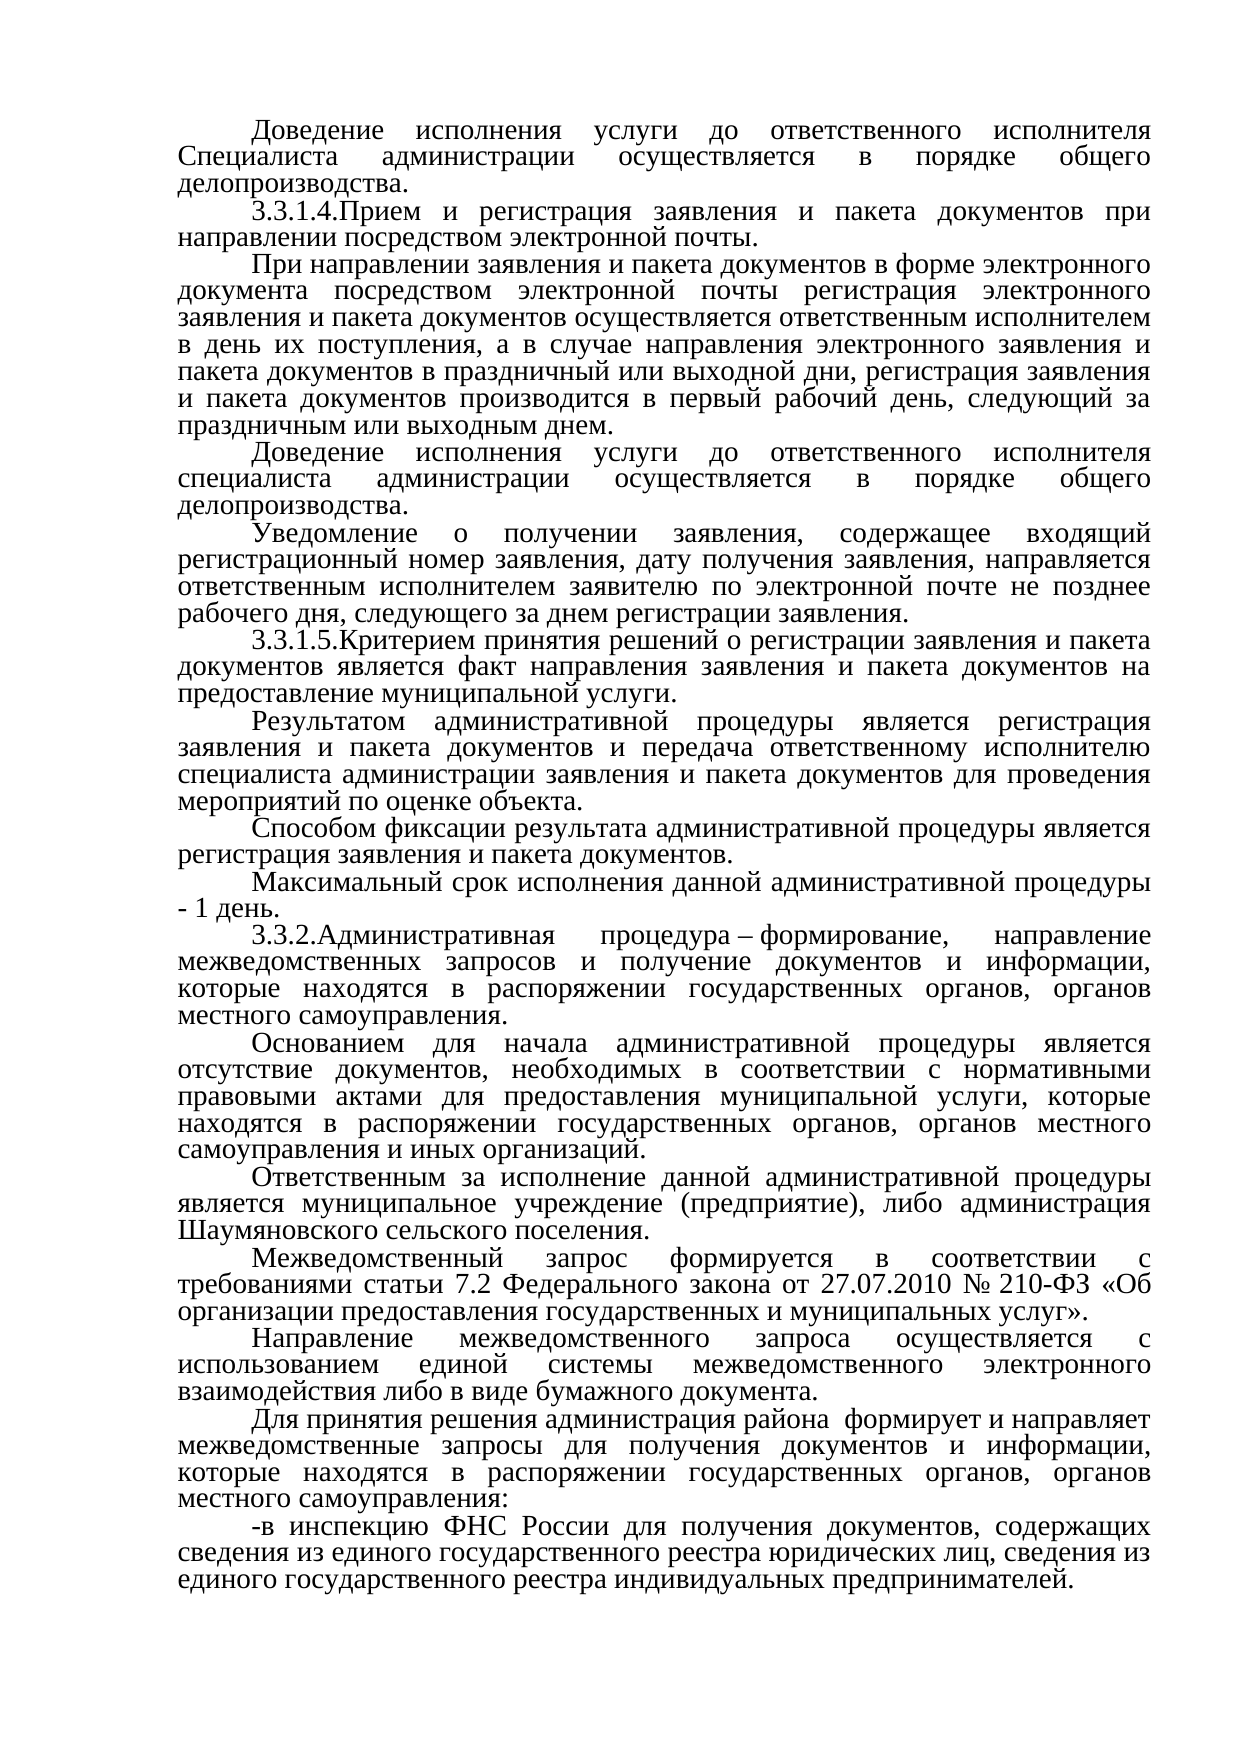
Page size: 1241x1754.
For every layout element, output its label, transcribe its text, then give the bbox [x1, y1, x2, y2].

text 3.3.1.5.Критерием принятия решений о регистрации заявления и пакета документов является факт направления заявления и пакета документов на предоставление муниципальной услуги. [177, 628, 1152, 709]
text Способом фиксации результата административной процедуры является регистрация заявления и пакета документов. [177, 816, 1152, 870]
text -в инспекцию ФНС России для получения документов, содержащих сведения из единого государственного реестра юридических лиц, сведения из единого государственного реестра индивидуальных предпринимателей. [177, 1514, 1152, 1594]
text Максимальный срок исполнения данной административной процедуры - 1 день. [177, 870, 1152, 923]
text При направлении заявления и пакета документов в форме электронного документа посредством электронной почты регистрация электронного заявления и пакета документов осуществляется ответственным исполнителем в день их поступления, а в случае направления электронного заявления и пакета документов в праздничный или выходной дни, регистрация заявления и пакета документов производится в первый рабочий день, следующий за праздничным или выходным днем. [177, 252, 1152, 440]
text Доведение исполнения услуги до ответственного исполнителя специалиста администрации осуществляется в порядке общего делопроизводства. [177, 440, 1152, 521]
text 3.3.1.4.Прием и регистрация заявления и пакета документов при направлении посредством электронной почты. [177, 199, 1152, 252]
text Межведомственный запрос формируется в соответствии с требованиями статьи 7.2 Федерального закона от 27.07.2010 № 210-ФЗ «Об организации предоставления государственных и муниципальных услуг». [177, 1246, 1152, 1326]
text Результатом административной процедуры является регистрация заявления и пакета документов и передача ответственному исполнителю специалиста администрации заявления и пакета документов для проведения мероприятий по оценке объекта. [177, 709, 1152, 816]
text 3.3.2.Административная процедура – формирование, направление межведомственных запросов и получение документов и информации, которые находятся в распоряжении государственных органов, органов местного самоуправления. [177, 923, 1152, 1031]
text Уведомление о получении заявления, содержащее входящий регистрационный номер заявления, дату получения заявления, направляется ответственным исполнителем заявителю по электронной почте не позднее рабочего дня, следующего за днем регистрации заявления. [177, 521, 1152, 628]
text Направление межведомственного запроса осуществляется с использованием единой системы межведомственного электронного взаимодействия либо в виде бумажного документа. [177, 1326, 1152, 1407]
text Ответственным за исполнение данной административной процедуры является муниципальное учреждение (предприятие), либо администрация Шаумяновского сельского поселения. [177, 1165, 1152, 1246]
text Основанием для начала административной процедуры является отсутствие документов, необходимых в соответствии с нормативными правовыми актами для предоставления муниципальной услуги, которые находятся в распоряжении государственных органов, органов местного самоуправления и иных организаций. [177, 1031, 1152, 1165]
text Доведение исполнения услуги до ответственного исполнителя Специалиста администрации осуществляется в порядке общего делопроизводства. [177, 118, 1152, 199]
text Для принятия решения администрация района формирует и направляет межведомственные запросы для получения документов и информации, которые находятся в распоряжении государственных органов, органов местного самоуправления: [177, 1407, 1152, 1514]
